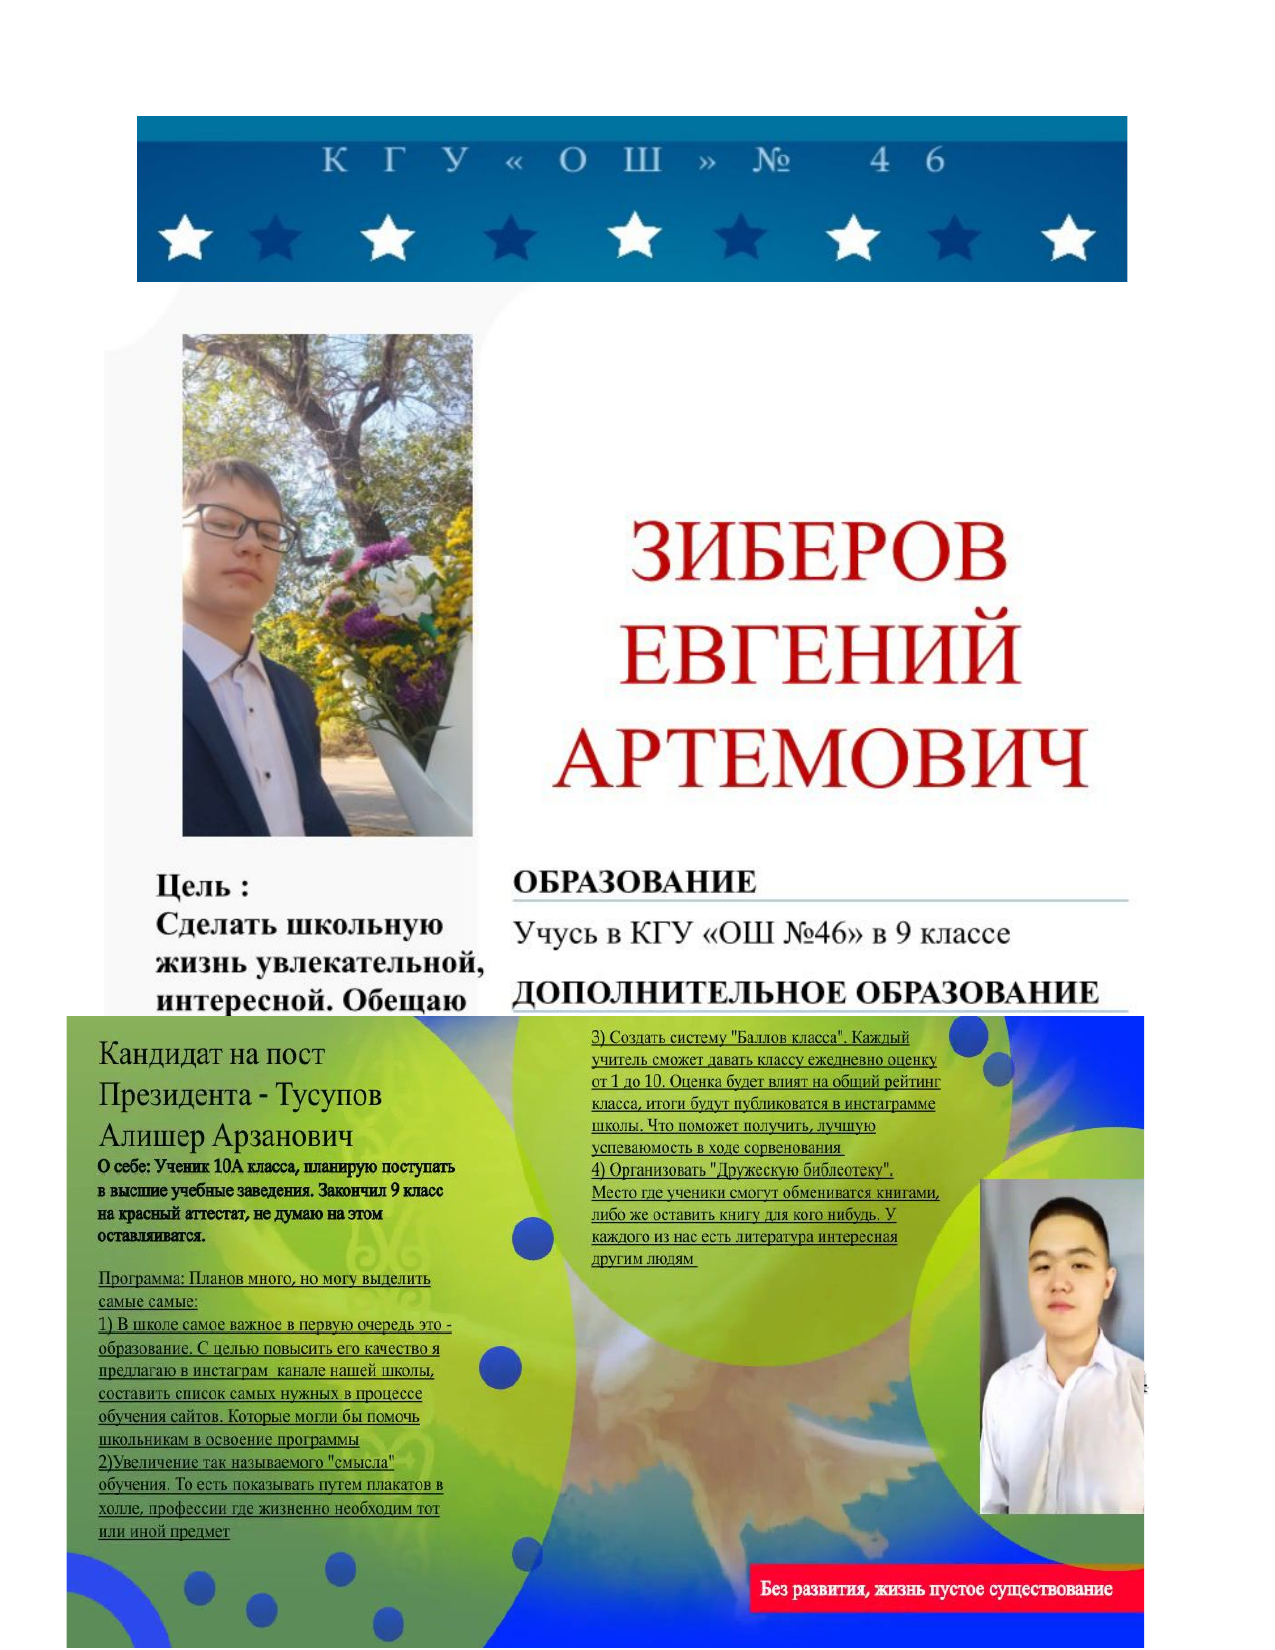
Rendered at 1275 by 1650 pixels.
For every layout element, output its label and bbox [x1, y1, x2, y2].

picture [66, 140, 1181, 1648]
